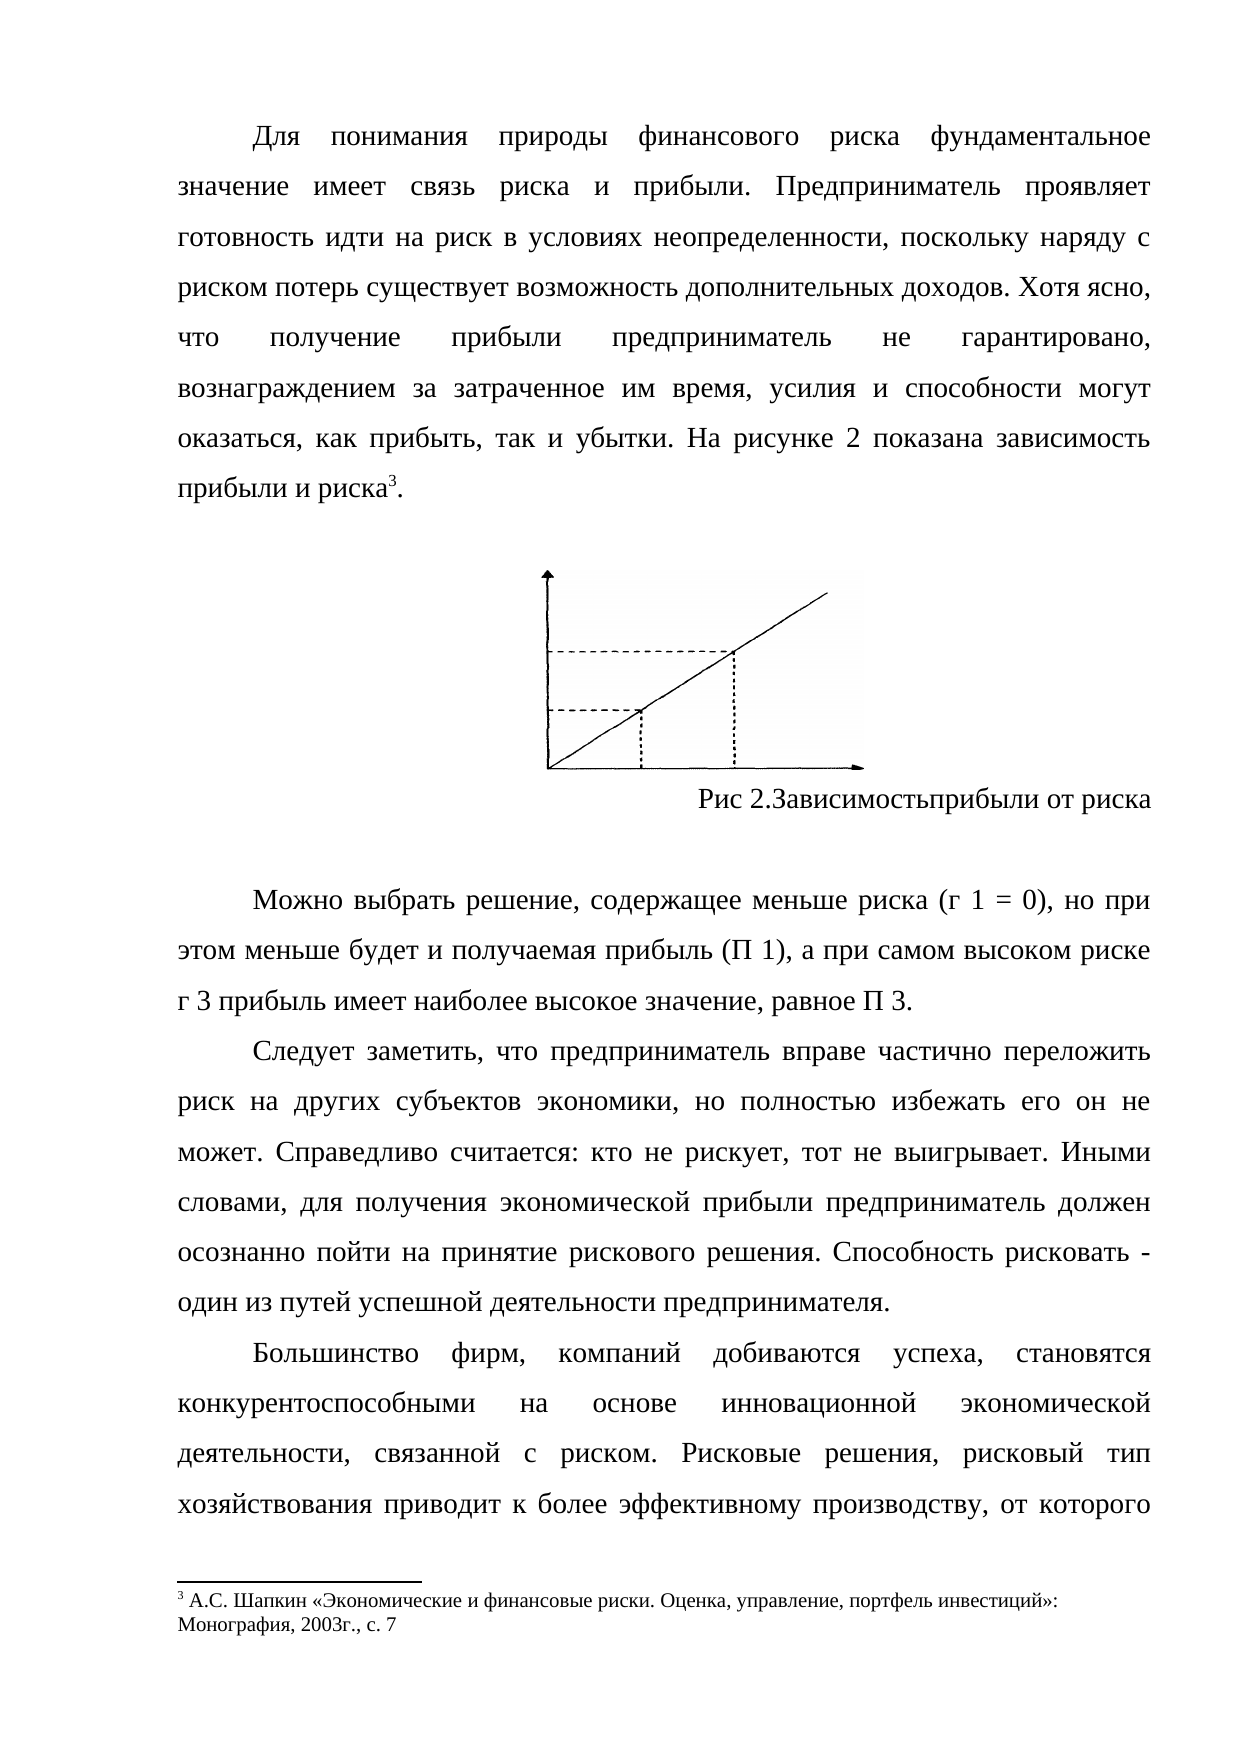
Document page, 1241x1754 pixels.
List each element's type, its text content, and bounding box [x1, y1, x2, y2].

picture [540, 570, 864, 770]
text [177, 1335, 1152, 1519]
text Рис 2.Зависимостьприбыли от риска [177, 781, 1152, 815]
text Можно выбрать решение, содержащее меньше риска (г 1 = 0), но при этом меньше будет и получаемая прибыль (П 1), а при самом высоком риске г 3 прибыль имеет наиболее высокое значение, равное П 3. [177, 882, 1152, 1016]
text Следует заметить, что предприниматель вправе частично переложить риск на других субъектов экономики, но полностью избежать его он не может. Справедливо считается: кто не рискует, тот не выигрывает. Иными словами, для получения экономической прибыли предприниматель должен осознанно пойти на принятие рискового решения. Способность рисковать - один из путей успешной деятельности предпринимателя. [177, 1033, 1152, 1318]
text Для понимания природы финансового риска фундаментальное значение имеет связь риска и прибыли. Предприниматель проявляет готовность идти на риск в условиях неопределенности, поскольку наряду с риском потерь существует возможность дополнительных доходов. Хотя ясно, что получение прибыли предприниматель не гарантировано, вознаграждением за затраченное им время, усилия и способности могут оказаться, как прибыть, так и убытки. На рисунке 2 показана зависимость прибыли и риска. [177, 118, 1152, 504]
